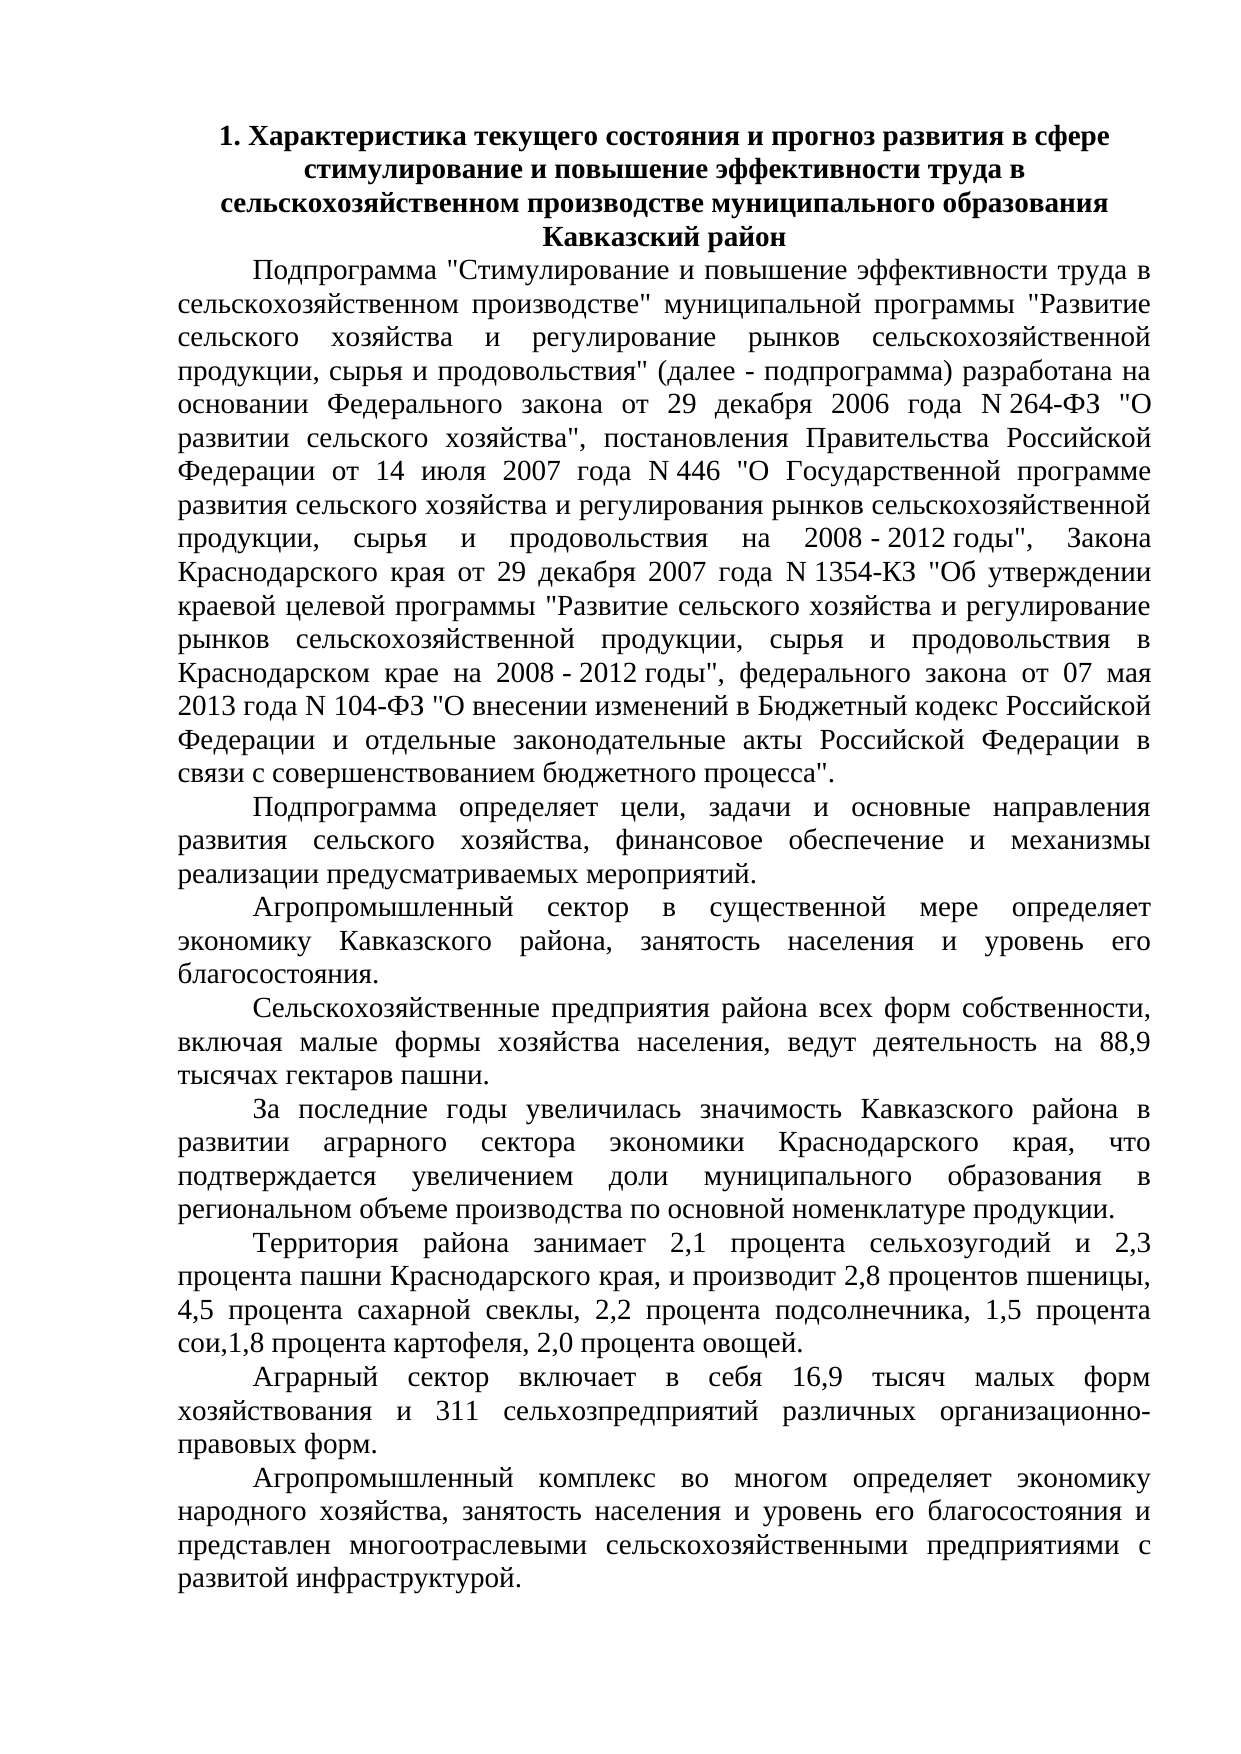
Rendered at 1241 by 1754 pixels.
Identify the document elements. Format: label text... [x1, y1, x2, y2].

text Территория района занимает 2,1 процента сельхозугодий и 2,3 процента пашни Краснодарского края, и производит 2,8 процентов пшеницы, 4,5 процента сахарной свеклы, 2,2 процента подсолнечника, 1,5 процента сои,1,8 процента картофеля, 2,0 процента овощей. [177, 1225, 1152, 1359]
text Агропромышленный комплекс во многом определяет экономику народного хозяйства, занятость населения и уровень его благосостояния и представлен многоотраслевыми сельскохозяйственными предприятиями с развитой инфраструктурой. [177, 1460, 1152, 1594]
text 1. Характеристика текущего состояния и прогноз развития в сфере стимулирование и повышение эффективности труда в сельскохозяйственном производстве муниципального образования Кавказский район [177, 118, 1152, 252]
text Подпрограмма определяет цели, задачи и основные направления развития сельского хозяйства, финансовое обеспечение и механизмы реализации предусматриваемых мероприятий. [177, 789, 1152, 889]
text Подпрограмма "Стимулирование и повышение эффективности труда в сельскохозяйственном производстве" муниципальной программы "Развитие сельского хозяйства и регулирование рынков сельскохозяйственной продукции, сырья и продовольствия" (далее - подпрограмма) разработана на основании Федерального закона от 29 декабря 2006 года N 264-ФЗ "О развитии сельского хозяйства", постановления Правительства Российской Федерации от 14 июля 2007 года N 446 "О Государственной программе развития сельского хозяйства и регулирования рынков сельскохозяйственной продукции, сырья и продовольствия на 2008 - 2012 годы", Закона Краснодарского края от 29 декабря 2007 года N 1354-КЗ "Об утверждении краевой целевой программы "Развитие сельского хозяйства и регулирование рынков сельскохозяйственной продукции, сырья и продовольствия в Краснодарском крае на 2008 - 2012 годы", федерального закона от 07 мая 2013 года N 104-ФЗ "О внесении изменений в Бюджетный кодекс Российской Федерации и отдельные законодательные акты Российской Федерации в связи с совершенствованием бюджетного процесса". [177, 252, 1152, 789]
text Агропромышленный сектор в существенной мере определяет экономику Кавказского района, занятость населения и уровень его благосостояния. [177, 889, 1152, 990]
text За последние годы увеличилась значимость Кавказского района в развитии аграрного сектора экономики Краснодарского края, что подтверждается увеличением доли муниципального образования в региональном объеме производства по основной номенклатуре продукции. [177, 1091, 1152, 1225]
text Сельскохозяйственные предприятия района всех форм собственности, включая малые формы хозяйства населения, ведут деятельность на 88,9 тысячах гектаров пашни. [177, 990, 1152, 1091]
text Аграрный сектор включает в себя 16,9 тысяч малых форм хозяйствования и 311 сельхозпредприятий различных организационно-правовых форм. [177, 1359, 1152, 1460]
